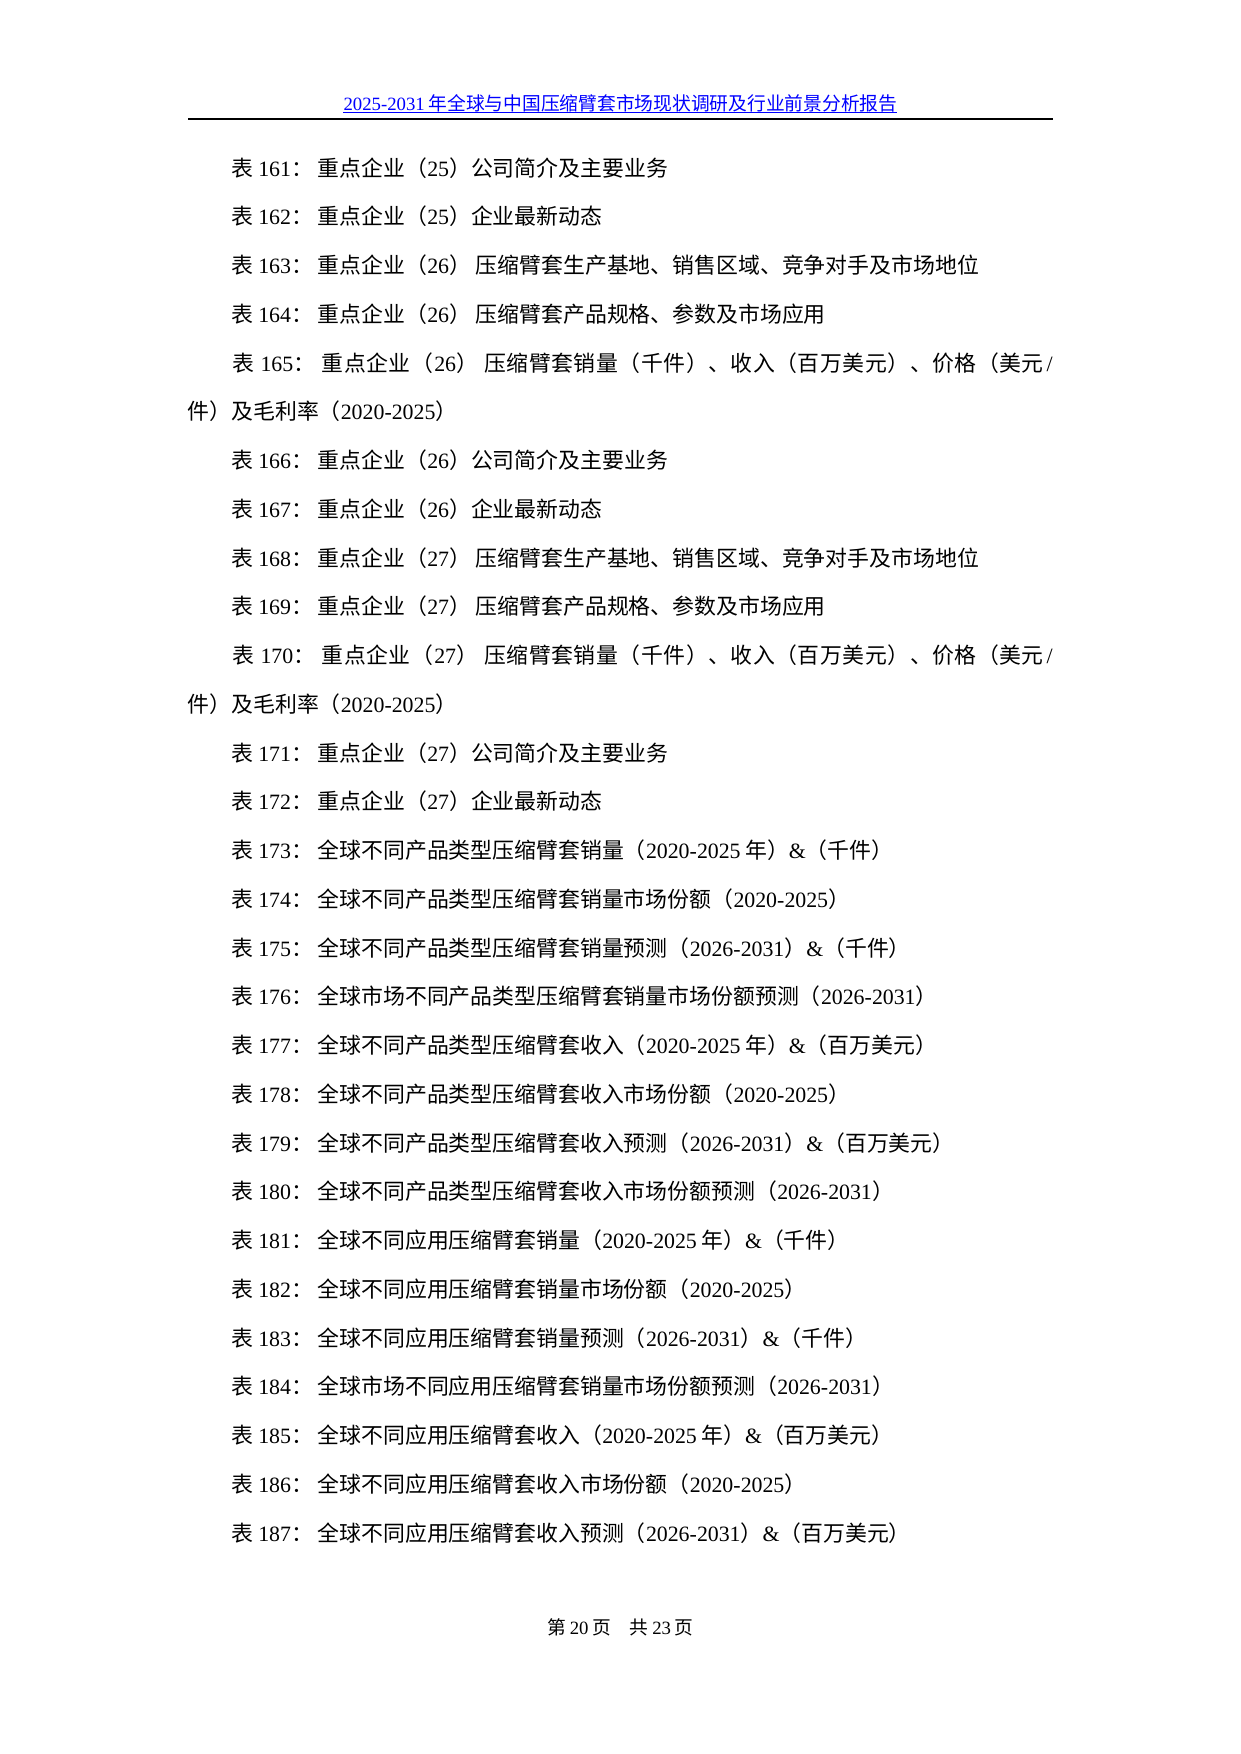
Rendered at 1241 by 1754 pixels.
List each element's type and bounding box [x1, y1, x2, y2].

text [187, 150, 1053, 1548]
